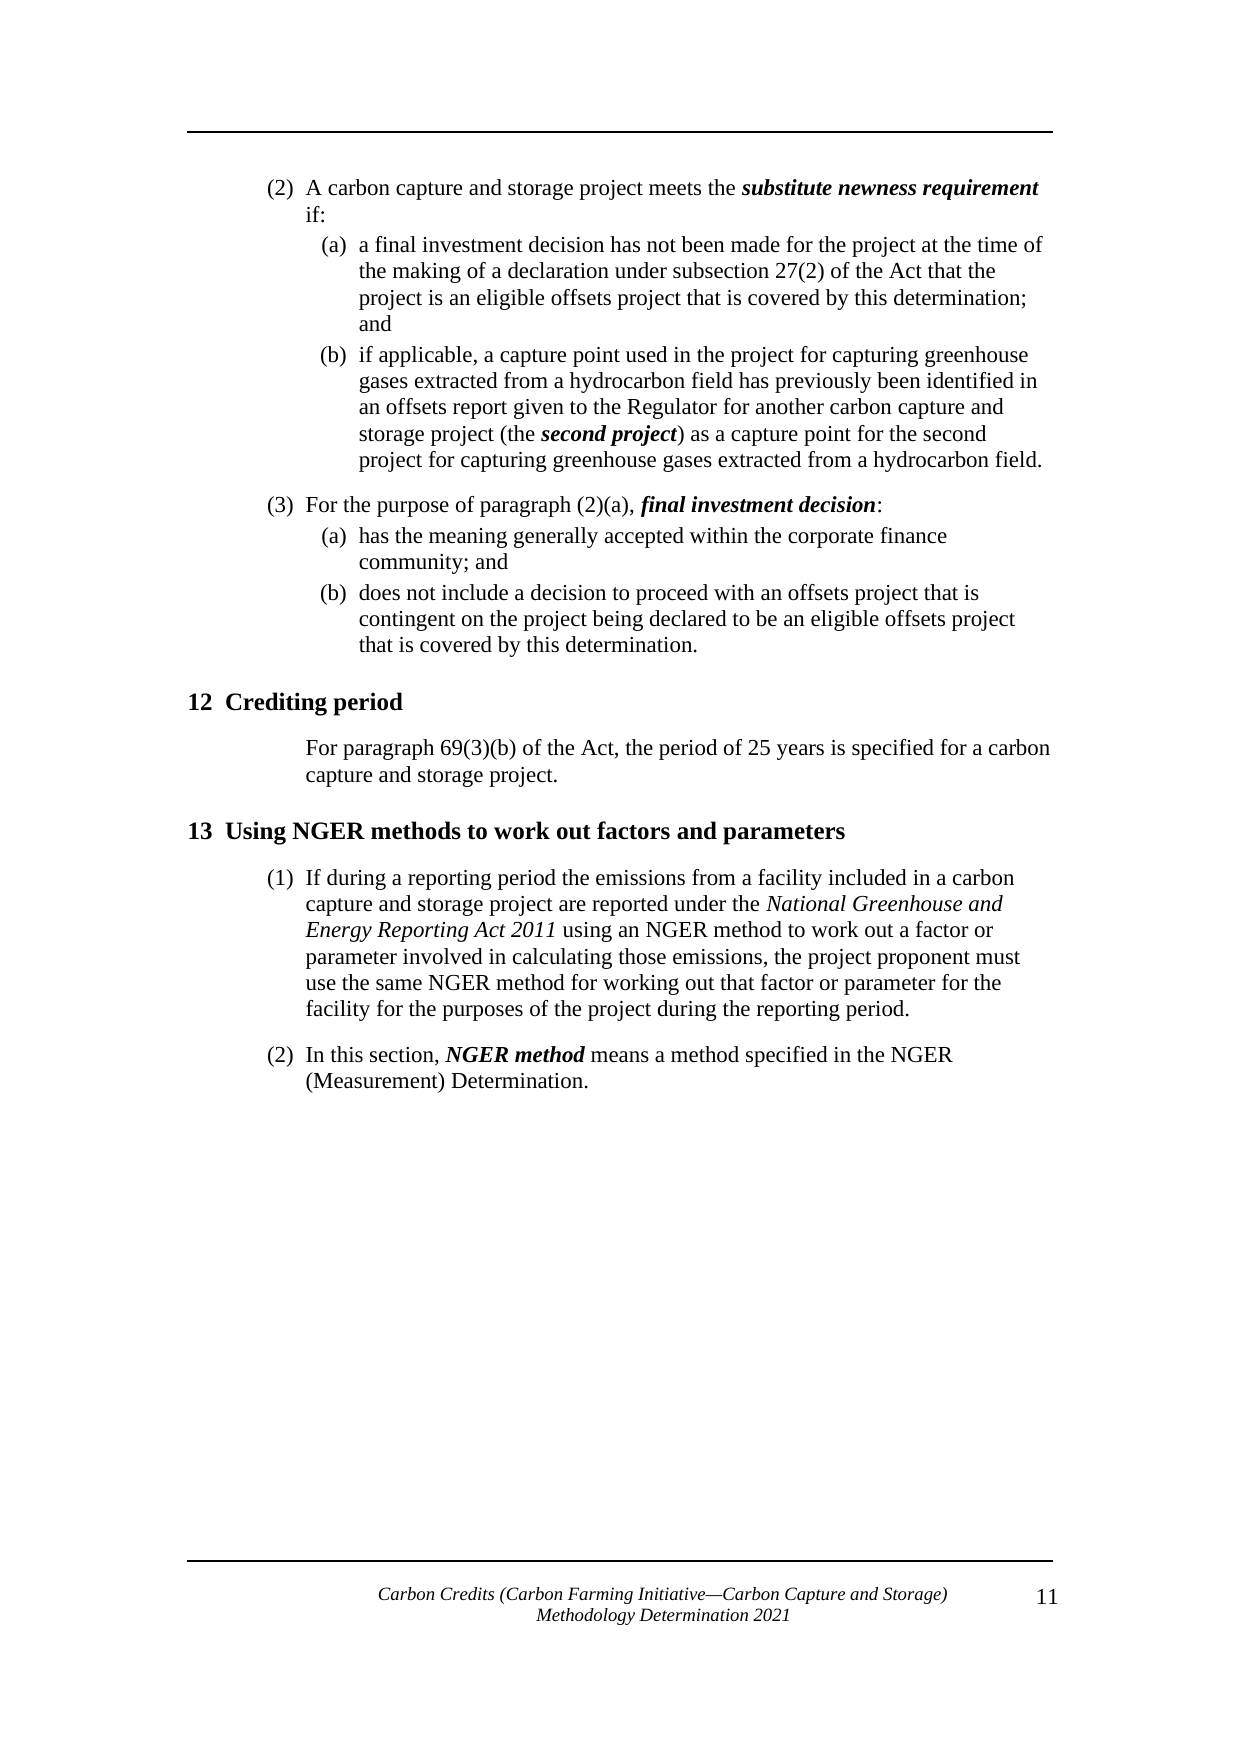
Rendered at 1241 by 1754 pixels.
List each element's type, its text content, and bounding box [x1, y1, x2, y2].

text (3) For the purpose of paragraph (2)(a), final investment decision: [187, 491, 1053, 518]
text (2) A carbon capture and storage project meets the substitute newness requirement if: [187, 174, 1053, 227]
text (a) a final investment decision has not been made for the project at the time of the making of a declaration under subsection 27(2) of the Act that the project is an eligible offsets project that is covered by this determination; and [187, 231, 1053, 337]
text (b) does not include a decision to proceed with an offsets project that is contingent on the project being declared to be an eligible offsets project that is covered by this determination. [187, 579, 1053, 658]
text 13 Using NGER methods to work out factors and parameters [187, 816, 1053, 845]
text (a) has the meaning generally accepted within the corporate finance community; and [187, 522, 1053, 574]
text 12 Crediting period [187, 687, 1053, 716]
text (b) if applicable, a capture point used in the project for capturing greenhouse gases extracted from a hydrocarbon field has previously been identified in an offsets report given to the Regulator for another carbon capture and storage project (the second project) as a capture point for the second project for capturing greenhouse gases extracted from a hydrocarbon field. [187, 341, 1053, 472]
text For paragraph 69(3)(b) of the Act, the period of 25 years is specified for a carbon capture and storage project. [187, 734, 1053, 787]
text (2) In this section, NGER method means a method specified in the NGER (Measurement) Determination. [187, 1041, 1053, 1093]
text (1) If during a reporting period the emissions from a facility included in a carbon capture and storage project are reported under the National Greenhouse and Energy Reporting Act 2011 using an NGER method to work out a factor or parameter involved in calculating those emissions, the project proponent must use the same NGER method for working out that factor or parameter for the facility for the purposes of the project during the reporting period. [187, 864, 1053, 1022]
